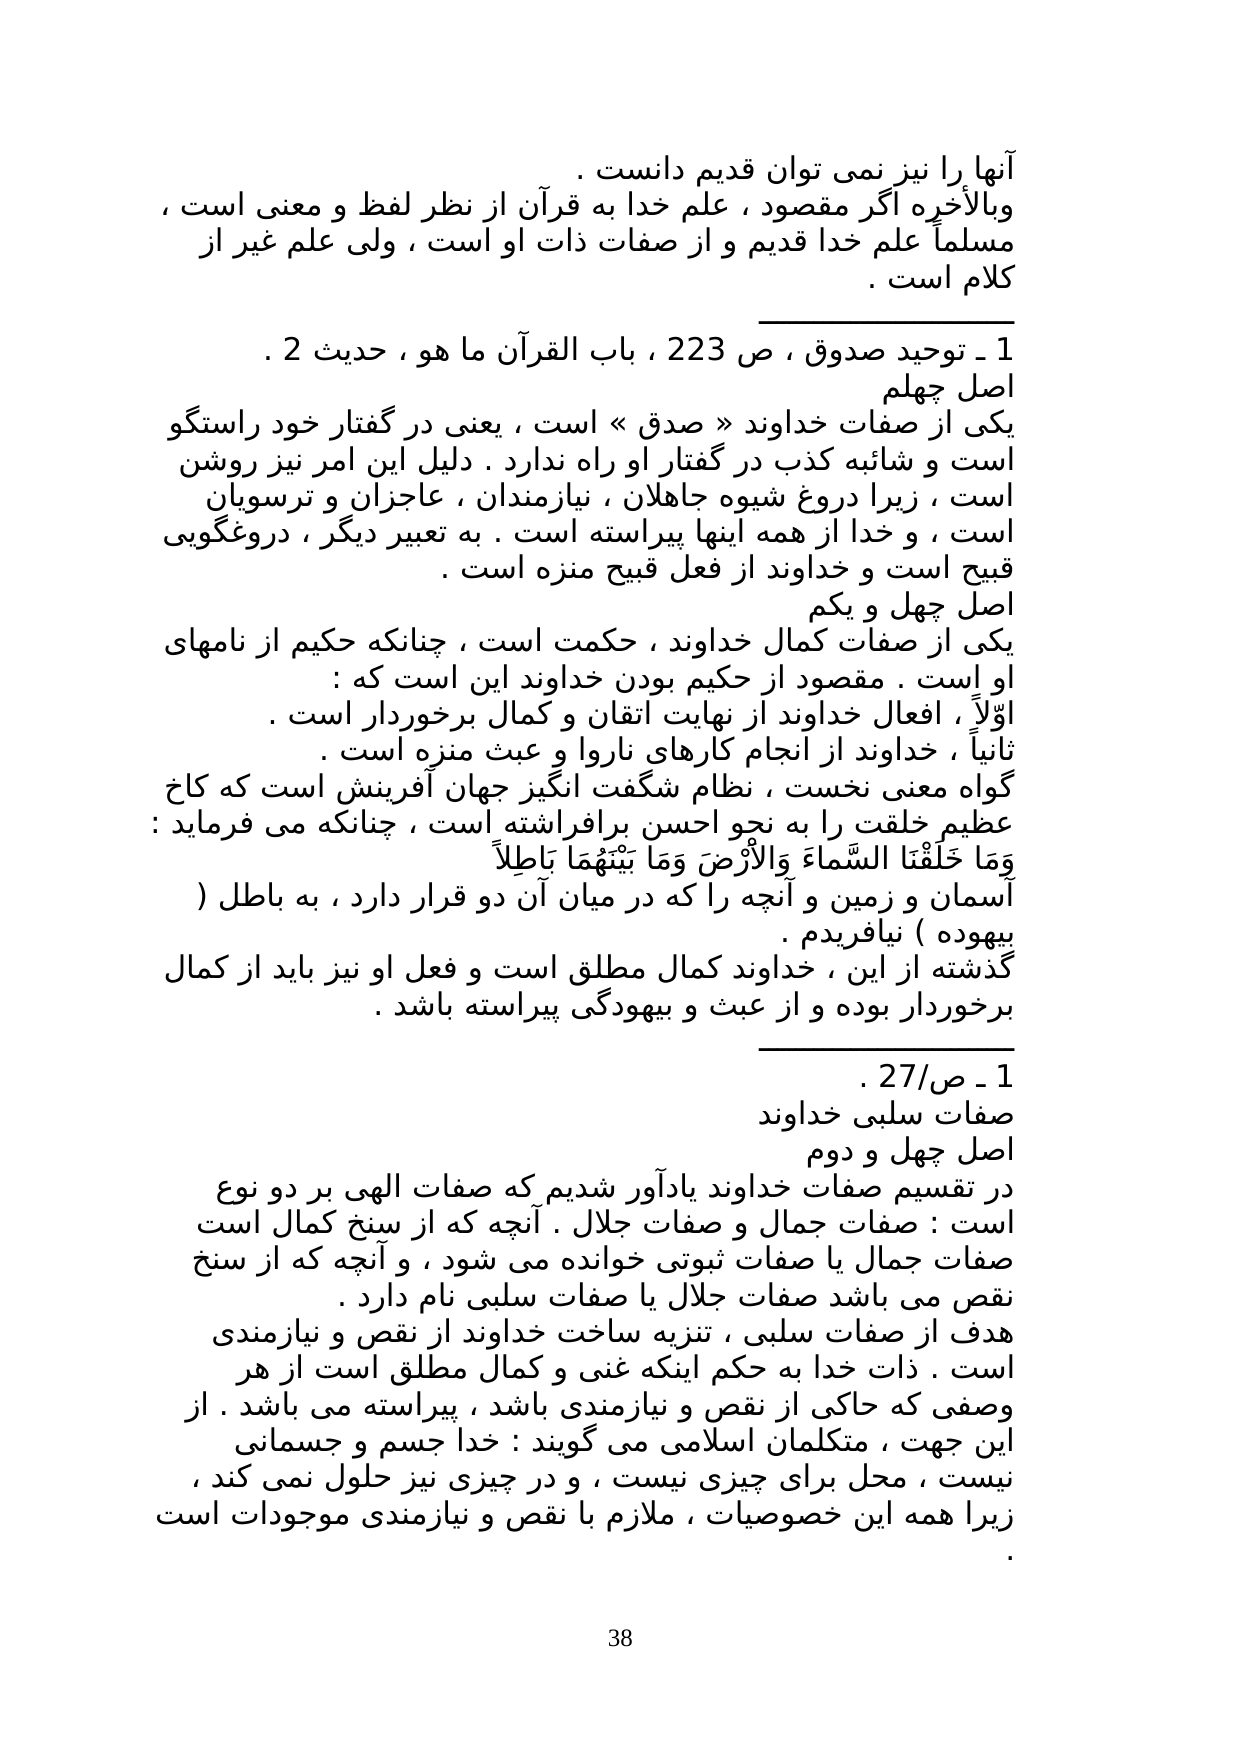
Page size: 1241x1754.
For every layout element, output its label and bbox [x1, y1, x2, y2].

text [150, 150, 1015, 1568]
